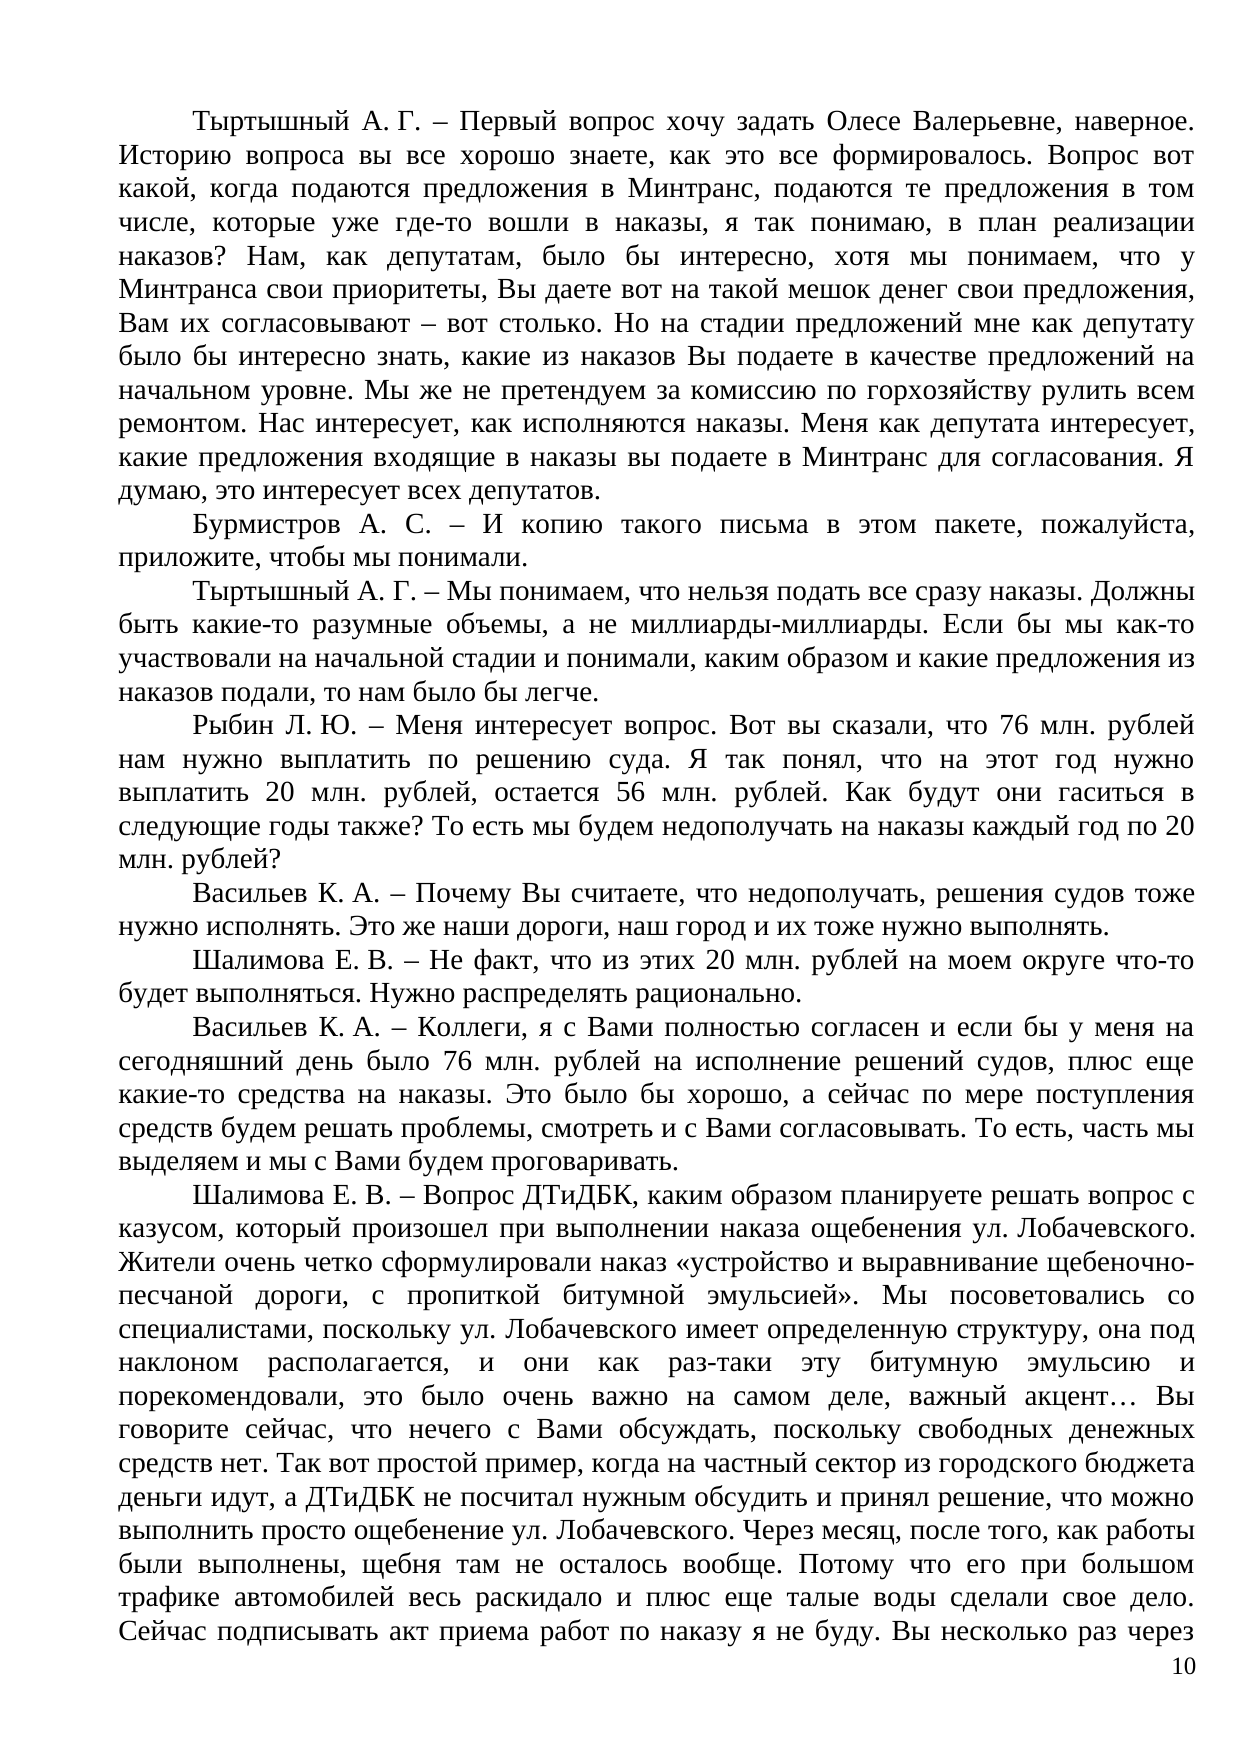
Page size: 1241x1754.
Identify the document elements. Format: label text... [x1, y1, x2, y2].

text Васильев К. А. – Коллеги, я с Вами полностью согласен и если бы у меня на сегодняшний день было 76 млн. рублей на исполнение решений судов, плюс еще какие-то средства на наказы. Это было бы хорошо, а сейчас по мере поступления средств будем решать проблемы, смотреть и с Вами согласовывать. То есть, часть мы выделяем и мы с Вами будем проговаривать. [118, 1009, 1196, 1177]
text Шалимова Е. В. – Не факт, что из этих 20 млн. рублей на моем округе что-то будет выполняться. Нужно распределять рационально. [118, 942, 1196, 1009]
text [118, 1177, 1196, 1646]
text Рыбин Л. Ю. – Меня интересует вопрос. Вот вы сказали, что 76 млн. рублей нам нужно выплатить по решению суда. Я так понял, что на этот год нужно выплатить 20 млн. рублей, остается 56 млн. рублей. Как будут они гаситься в следующие годы также? То есть мы будем недополучать на наказы каждый год по 20 млн. рублей? [118, 707, 1196, 875]
text Бурмистров А. С. – И копию такого письма в этом пакете, пожалуйста, приложите, чтобы мы понимали. [118, 506, 1196, 573]
text Васильев К. А. – Почему Вы считаете, что недополучать, решения судов тоже нужно исполнять. Это же наши дороги, наш город и их тоже нужно выполнять. [118, 875, 1196, 942]
text Тыртышный А. Г. – Первый вопрос хочу задать Олесе Валерьевне, наверное. Историю вопроса вы все хорошо знаете, как это все формировалось. Вопрос вот какой, когда подаются предложения в Минтранс, подаются те предложения в том числе, которые уже где-то вошли в наказы, я так понимаю, в план реализации наказов? Нам, как депутатам, было бы интересно, хотя мы понимаем, что у Минтранса свои приоритеты, Вы даете вот на такой мешок денег свои предложения, Вам их согласовывают – вот столько. Но на стадии предложений мне как депутату было бы интересно знать, какие из наказов Вы подаете в качестве предложений на начальном уровне. Мы же не претендуем за комиссию по горхозяйству рулить всем ремонтом. Нас интересует, как исполняются наказы. Меня как депутата интересует, какие предложения входящие в наказы вы подаете в Минтранс для согласования. Я думаю, это интересует всех депутатов. [118, 103, 1196, 506]
text Тыртышный А. Г. – Мы понимаем, что нельзя подать все сразу наказы. Должны быть какие-то разумные объемы, а не миллиарды-миллиарды. Если бы мы как-то участвовали на начальной стадии и понимали, каким образом и какие предложения из наказов подали, то нам было бы легче. [118, 573, 1196, 707]
